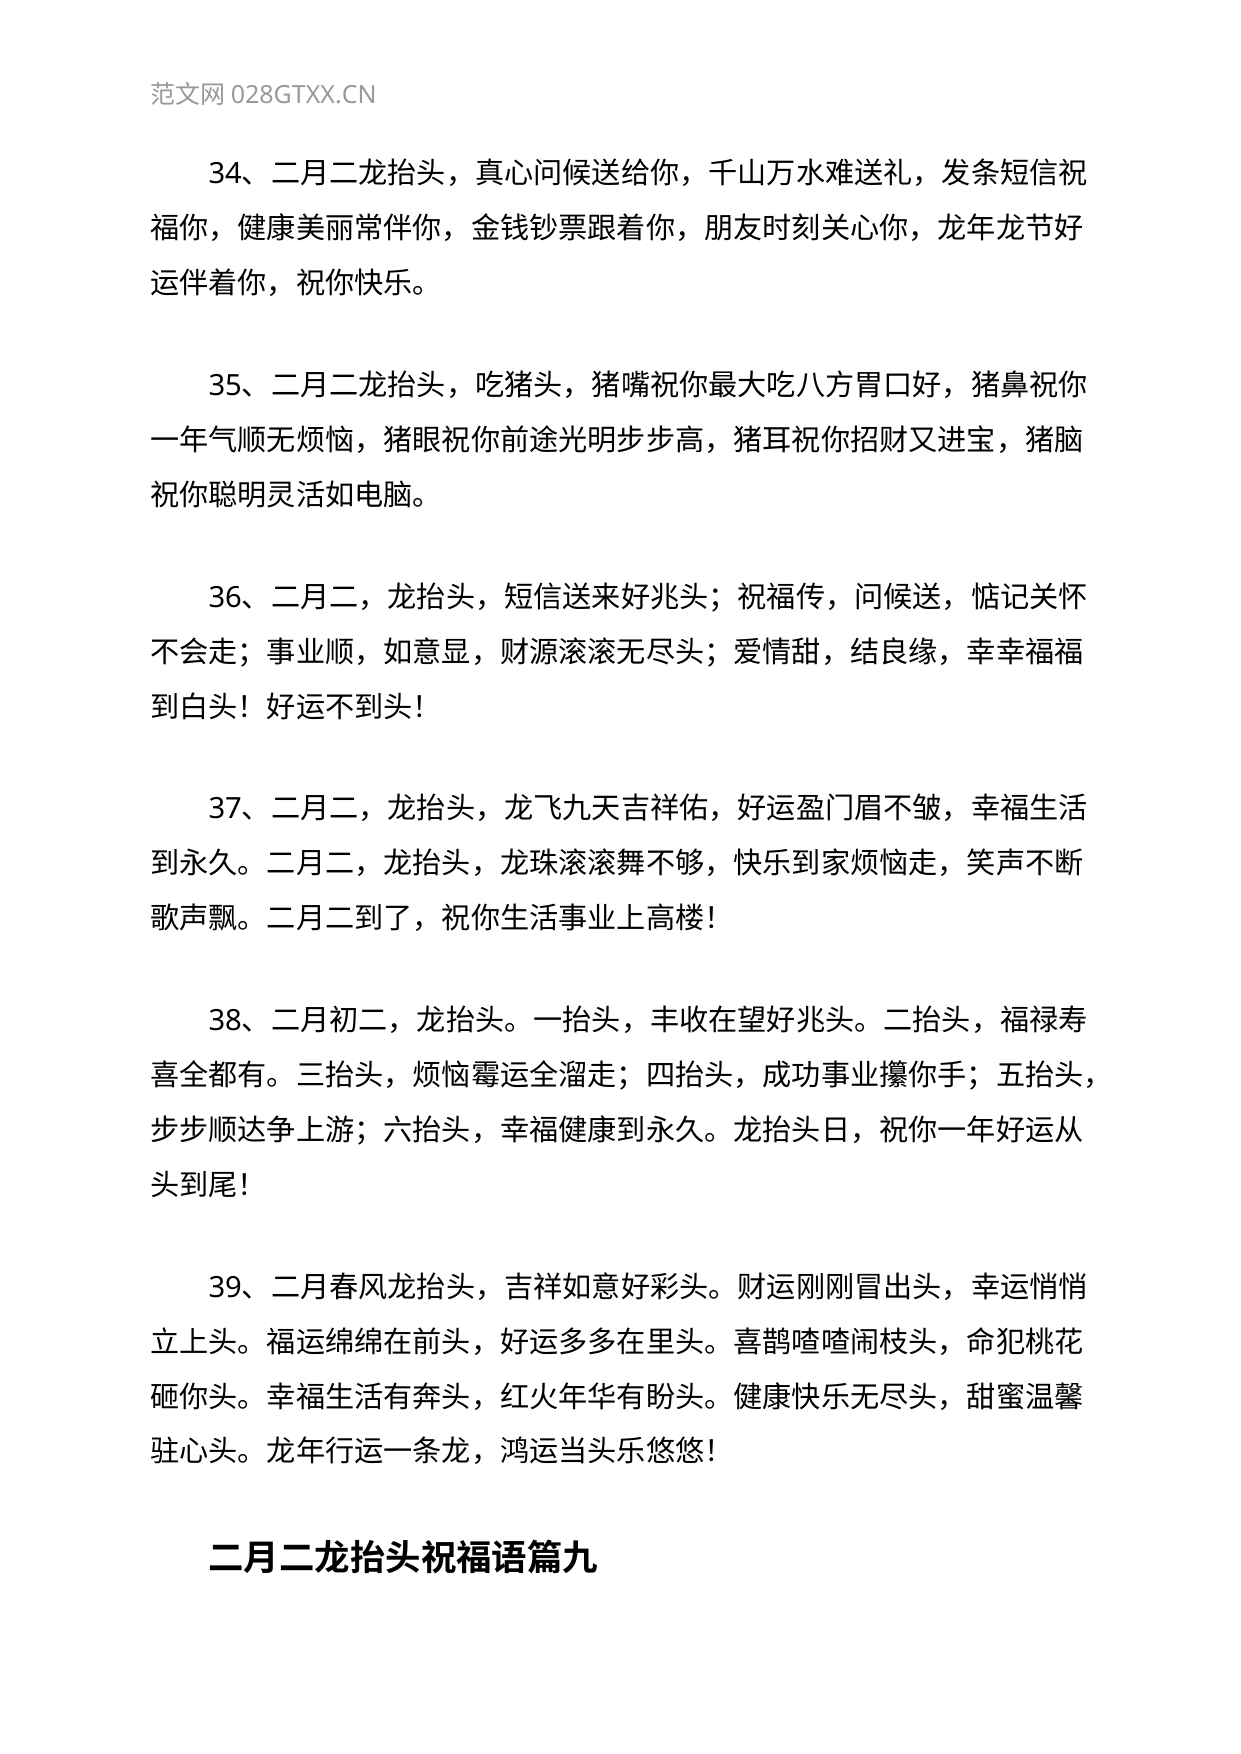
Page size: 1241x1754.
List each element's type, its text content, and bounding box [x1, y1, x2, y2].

text 二月二龙抬头祝福语篇九 [150, 1530, 1090, 1581]
text 34、二月二龙抬头，真心问候送给你，千山万水难送礼，发条短信祝福你，健康美丽常伴你，金钱钞票跟着你，朋友时刻关心你，龙年龙节好运伴着你，祝你快乐。 [150, 150, 1090, 302]
text 39、二月春风龙抬头，吉祥如意好彩头。财运刚刚冒出头，幸运悄悄立上头。福运绵绵在前头，好运多多在里头。喜鹊喳喳闹枝头，命犯桃花砸你头。幸福生活有奔头，红火年华有盼头。健康快乐无尽头，甜蜜温馨驻心头。龙年行运一条龙，鸿运当头乐悠悠！ [150, 1263, 1090, 1470]
text 35、二月二龙抬头，吃猪头，猪嘴祝你最大吃八方胃口好，猪鼻祝你一年气顺无烦恼，猪眼祝你前途光明步步高，猪耳祝你招财又进宝，猪脑祝你聪明灵活如电脑。 [150, 362, 1090, 514]
text 38、二月初二，龙抬头。一抬头，丰收在望好兆头。二抬头，福禄寿喜全都有。三抬头，烦恼霉运全溜走；四抬头，成功事业攥你手；五抬头，步步顺达争上游；六抬头，幸福健康到永久。龙抬头日，祝你一年好运从头到尾！ [150, 997, 1090, 1204]
text 36、二月二，龙抬头，短信送来好兆头；祝福传，问候送，惦记关怀不会走；事业顺，如意显，财源滚滚无尽头；爱情甜，结良缘，幸幸福福到白头！好运不到头！ [150, 573, 1090, 726]
text 37、二月二，龙抬头，龙飞九天吉祥佑，好运盈门眉不皱，幸福生活到永久。二月二，龙抬头，龙珠滚滚舞不够，快乐到家烦恼走，笑声不断歌声飘。二月二到了，祝你生活事业上高楼！ [150, 785, 1090, 937]
